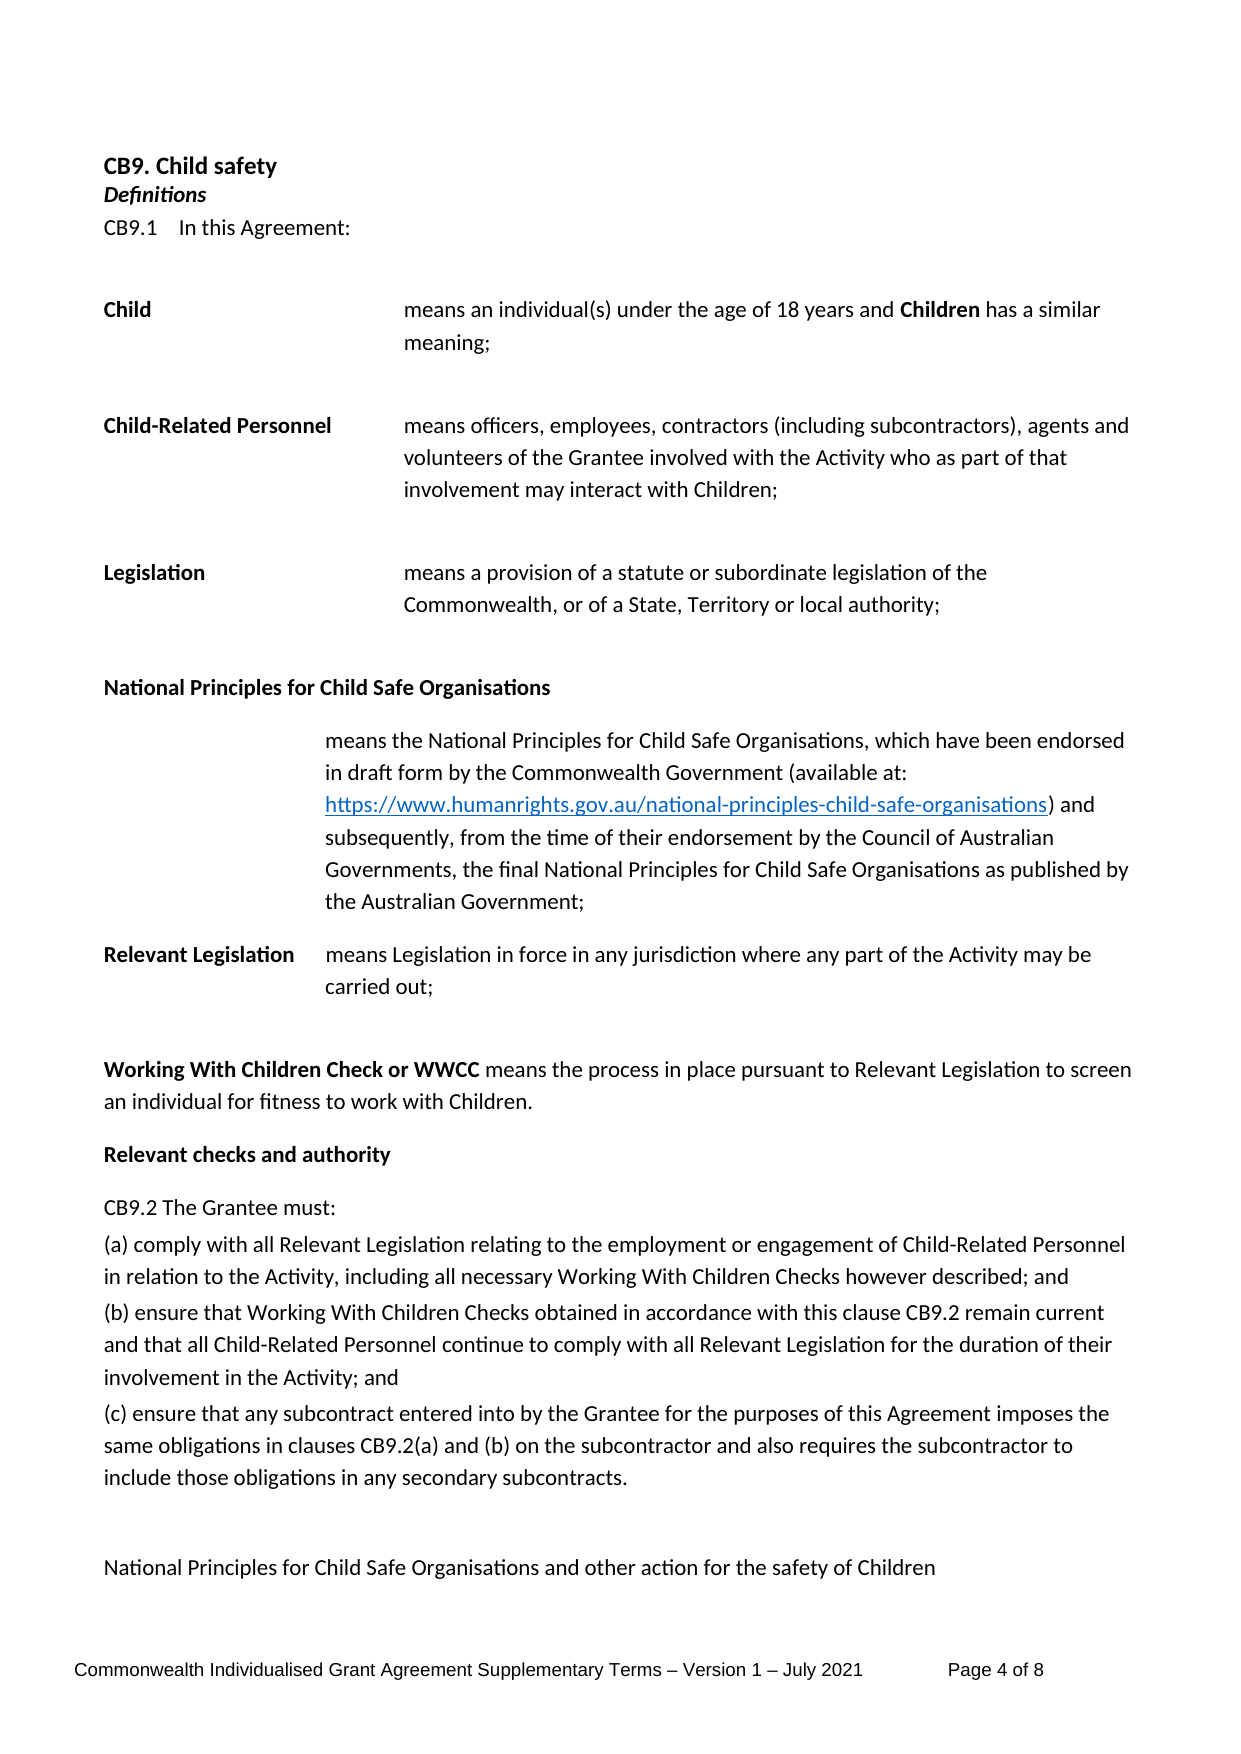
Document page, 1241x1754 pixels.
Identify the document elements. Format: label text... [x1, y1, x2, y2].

text Child means an individual(s) under the age of 18 years and Children has a similar meaning; [103, 296, 1137, 386]
text Relevant checks and authority [103, 1140, 1137, 1168]
text Relevant Legislation means Legislation in force in any jurisdiction where any part of the Activity may be carried out; [103, 940, 1137, 1031]
text Definitions CB9.1 In this Agreement: [103, 181, 1137, 271]
text (b) ensure that Working With Children Checks obtained in accordance with this clause CB9.2 remain current and that all Child-Related Personnel continue to comply with all Relevant Legislation for the duration of their involvement in the Activity; and [103, 1298, 1137, 1391]
text CB9.2 The Grantee must: [103, 1193, 1137, 1221]
text Legislation means a provision of a statute or subordinate legislation of the Commonwealth, or of a State, Territory or local authority; [103, 558, 1137, 648]
text (a) comply with all Relevant Legislation relating to the employment or engagement of Child-Related Personnel in relation to the Activity, including all necessary Working With Children Checks however described; and [103, 1230, 1137, 1290]
text Working With Children Check or WWCC means the process in place pursuant to Relevant Legislation to screen an individual for fitness to work with Children. [103, 1055, 1137, 1115]
text (c) ensure that any subcontract entered into by the Grantee for the purposes of this Agreement imposes the same obligations in clauses CB9.2(a) and (b) on the subcontractor and also requires the subcontractor to include those obligations in any secondary subcontracts. [103, 1399, 1137, 1491]
text Child-Related Personnel means officers, employees, contractors (including subcontractors), agents and volunteers of the Grantee involved with the Activity who as part of that involvement may interact with Children; [103, 411, 1137, 533]
text National Principles for Child Safe Organisations and other action for the safety of Children [103, 1553, 1137, 1581]
text National Principles for Child Safe Organisations [103, 673, 1137, 701]
list CB9. Child safety [103, 150, 1137, 181]
text means the National Principles for Child Safe Organisations, which have been endorsed in draft form by the Commonwealth Government (available at: https://www.humanrights.gov.au/national-principles-child-safe-organisations) and subsequently, from the time of their endorsement by the Council of Australian Governments, the final National Principles for Child Safe Organisations as published by the Australian Government; [325, 726, 1137, 915]
